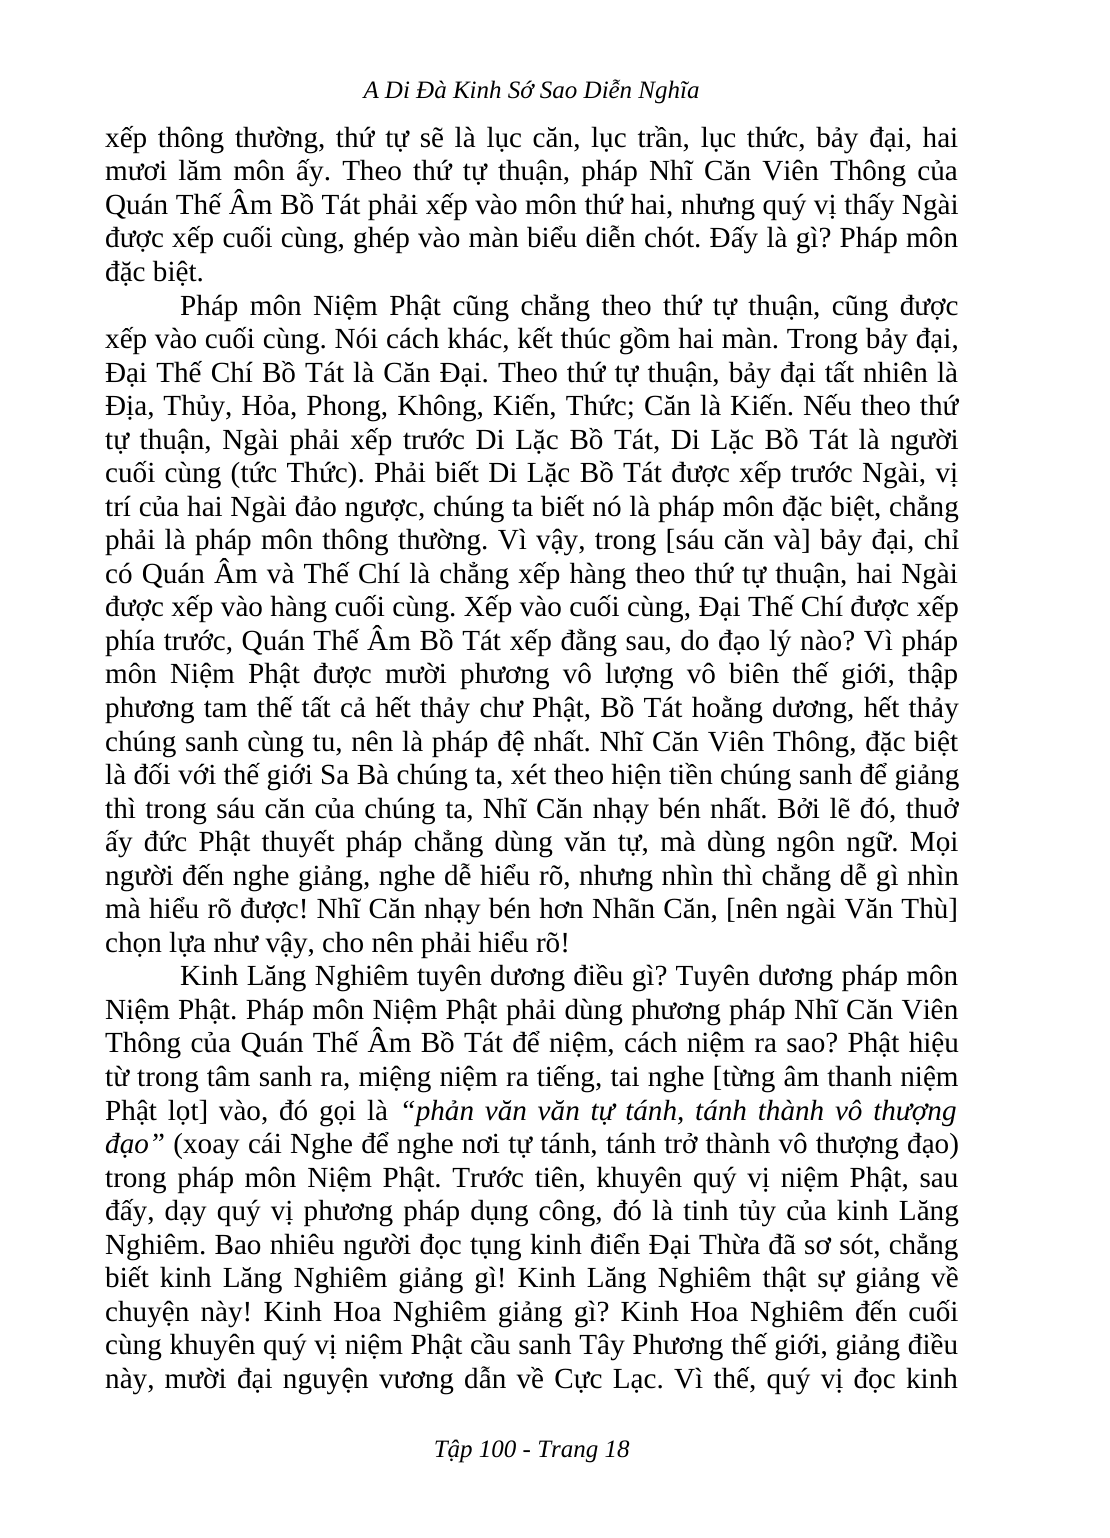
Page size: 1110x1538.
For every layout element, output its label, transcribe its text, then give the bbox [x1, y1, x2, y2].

text Pháp môn Niệm Phật cũng chẳng theo thứ tự thuận, cũng được xếp vào cuối cùng. Nói cách khác, kết thúc gồm hai màn. Trong bảy đại, Đại Thế Chí Bồ Tát là Căn Đại. Theo thứ tự thuận, bảy đại tất nhiên là Địa, Thủy, Hỏa, Phong, Không, Kiến, Thức; Căn là Kiến. Nếu theo thứ tự thuận, Ngài phải xếp trước Di Lặc Bồ Tát, Di Lặc Bồ Tát là người cuối cùng (tức Thức). Phải biết Di Lặc Bồ Tát được xếp trước Ngài, vị trí của hai Ngài đảo ngược, chúng ta biết nó là pháp môn đặc biệt, chẳng phải là pháp môn thông thường. Vì vậy, trong [sáu căn và] bảy đại, chỉ có Quán Âm và Thế Chí là chẳng xếp hàng theo thứ tự thuận, hai Ngài được xếp vào hàng cuối cùng. Xếp vào cuối cùng, Đại Thế Chí được xếp phía trước, Quán Thế Âm Bồ Tát xếp đằng sau, do đạo lý nào? Vì pháp môn Niệm Phật được mười phương vô lượng vô biên thế giới, thập phương tam thế tất cả hết thảy chư Phật, Bồ Tát hoằng dương, hết thảy chúng sanh cùng tu, nên là pháp đệ nhất. Nhĩ Căn Viên Thông, đặc biệt là đối với thế giới Sa Bà chúng ta, xét theo hiện tiền chúng sanh để giảng thì trong sáu căn của chúng ta, Nhĩ Căn nhạy bén nhất. Bởi lẽ đó, thuở ấy đức Phật thuyết pháp chẳng dùng văn tự, mà dùng ngôn ngữ. Mọi người đến nghe giảng, nghe dễ hiểu rõ, nhưng nhìn thì chẳng dễ gì nhìn mà hiểu rõ được! Nhĩ Căn nhạy bén hơn Nhãn Căn, [nên ngài Văn Thù] chọn lựa như vậy, cho nên phải hiểu rõ! [105, 288, 960, 958]
